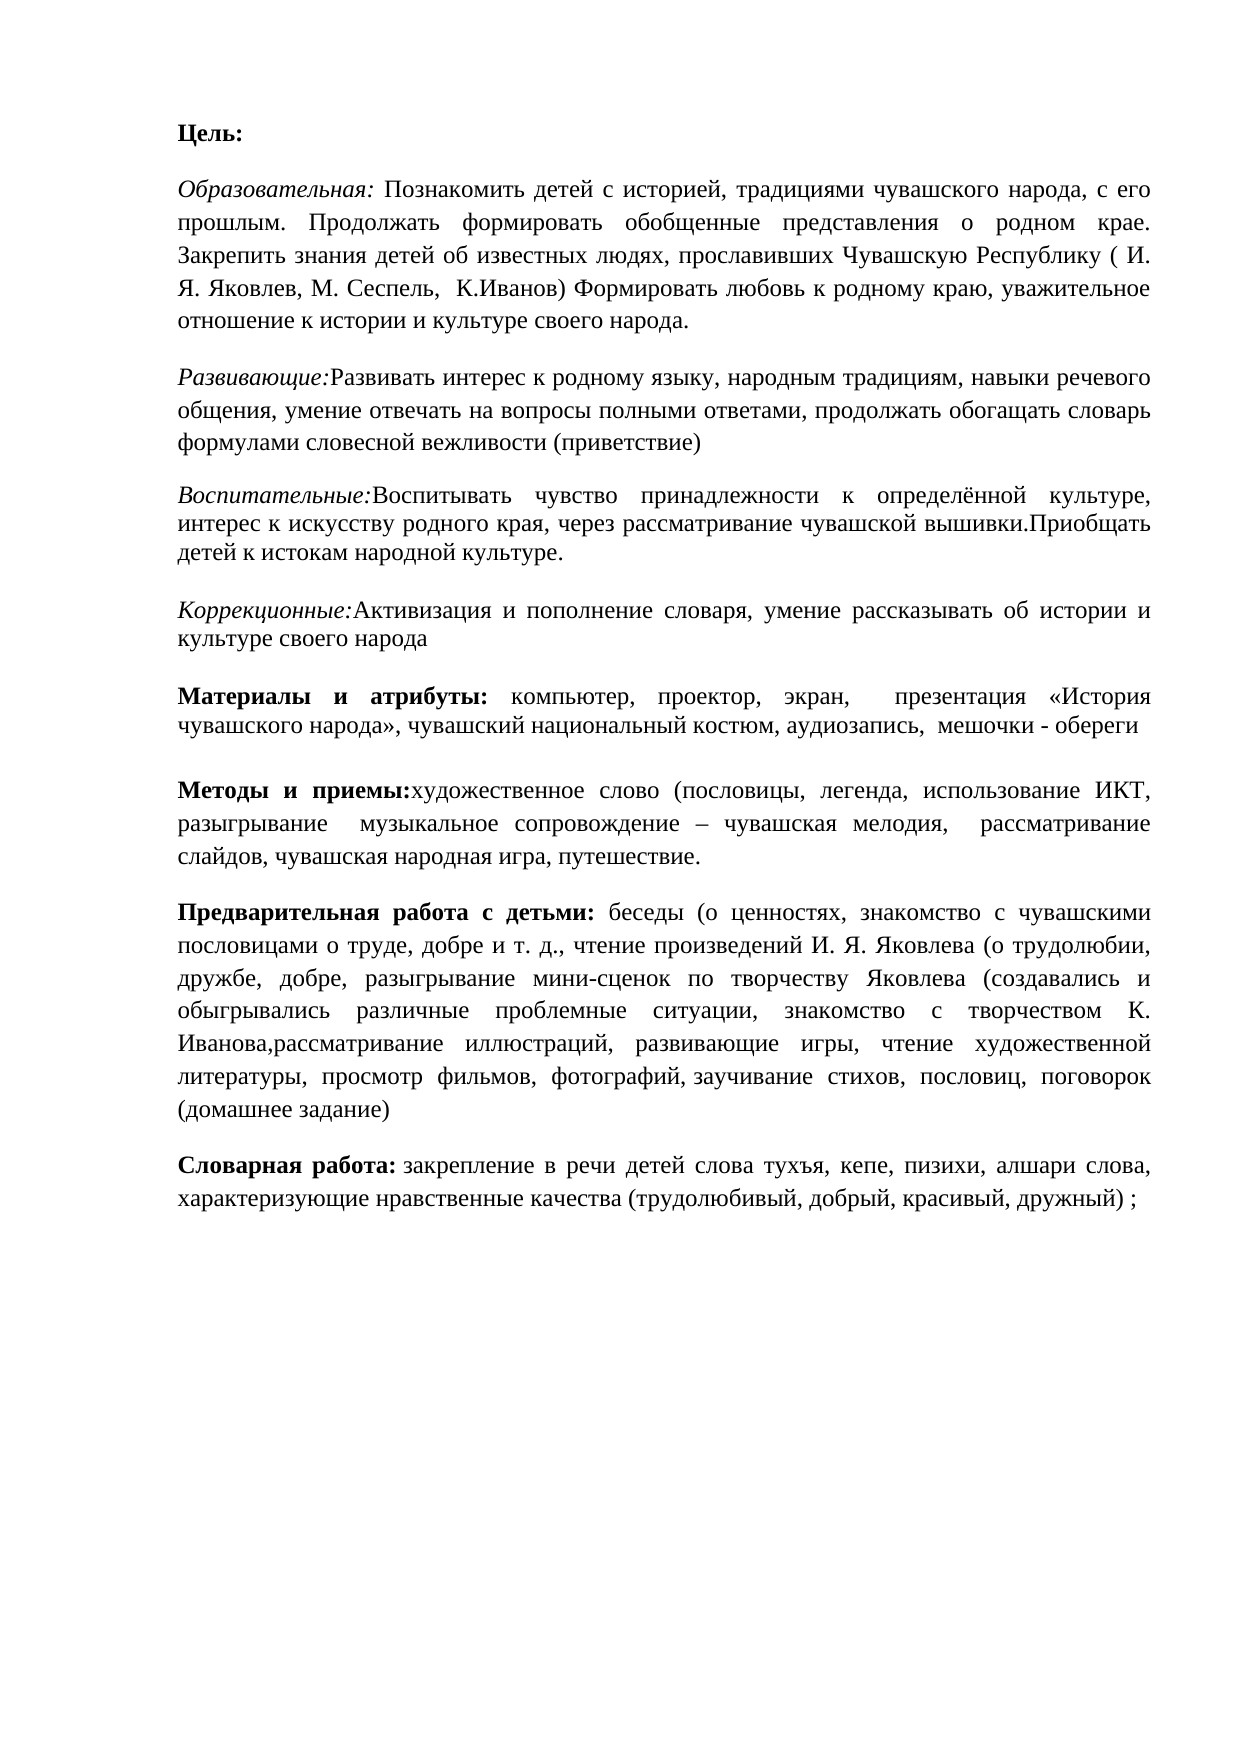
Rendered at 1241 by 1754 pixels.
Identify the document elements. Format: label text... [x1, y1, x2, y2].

text Цель: [177, 118, 1152, 147]
text Развивающие:Развивать интерес к родному языку, народным традициям, навыки речевого общения, умение отвечать на вопросы полными ответами, продолжать обогащать словарь формулами словесной вежливости (приветствие) [177, 358, 1152, 456]
text Образовательная: Познакомить детей с историей, традициями чувашского народа, с его прошлым. Продолжать формировать обобщенные представления о родном крае. Закрепить знания детей об известных людях, прославивших Чувашскую Республику ( И. Я. Яковлев, М. Сеспель, К.Иванов) Формировать любовь к родному краю, уважительное отношение к истории и культуре своего народа. [177, 170, 1152, 334]
text Коррекционные:Активизация и пополнение словаря, умение рассказывать об истории и культуре своего народа [177, 595, 1152, 652]
text Методы и приемы:художественное слово (пословицы, легенда, использование ИКТ, разыгрывание музыкальное сопровождение – чувашская мелодия, рассматривание слайдов, чувашская народная игра, путешествие. [177, 771, 1152, 870]
text Словарная работа: закрепление в речи детей слова тухъя, кепе, пизихи, алшари слова, характеризующие нравственные качества (трудолюбивый, добрый, красивый, дружный) ; [177, 1146, 1152, 1212]
text Материалы и атрибуты: компьютер, проектор, экран, презентация «История чувашского народа», чувашский национальный костюм, аудиозапись, мешочки - обереги [177, 681, 1152, 738]
text Предварительная работа с детьми: беседы (о ценностях, знакомство с чувашскими пословицами о труде, добре и т. д., чтение произведений И. Я. Яковлева (о трудолюбии, дружбе, добре, разыгрывание мини-сценок по творчеству Яковлева (создавались и обыгрывались различные проблемные ситуации, знакомство с творчеством К. Иванова,рассматривание иллюстраций, развивающие игры, чтение художественной литературы, просмотр фильмов, фотографий, заучивание стихов, пословиц, поговорок (домашнее задание) [177, 893, 1152, 1123]
text Воспитательные:Воспитывать чувство принадлежности к определённой культуре, интерес к искусству родного края, через рассматривание чувашской вышивки.Приобщать детей к истокам народной культуре. [177, 480, 1152, 566]
